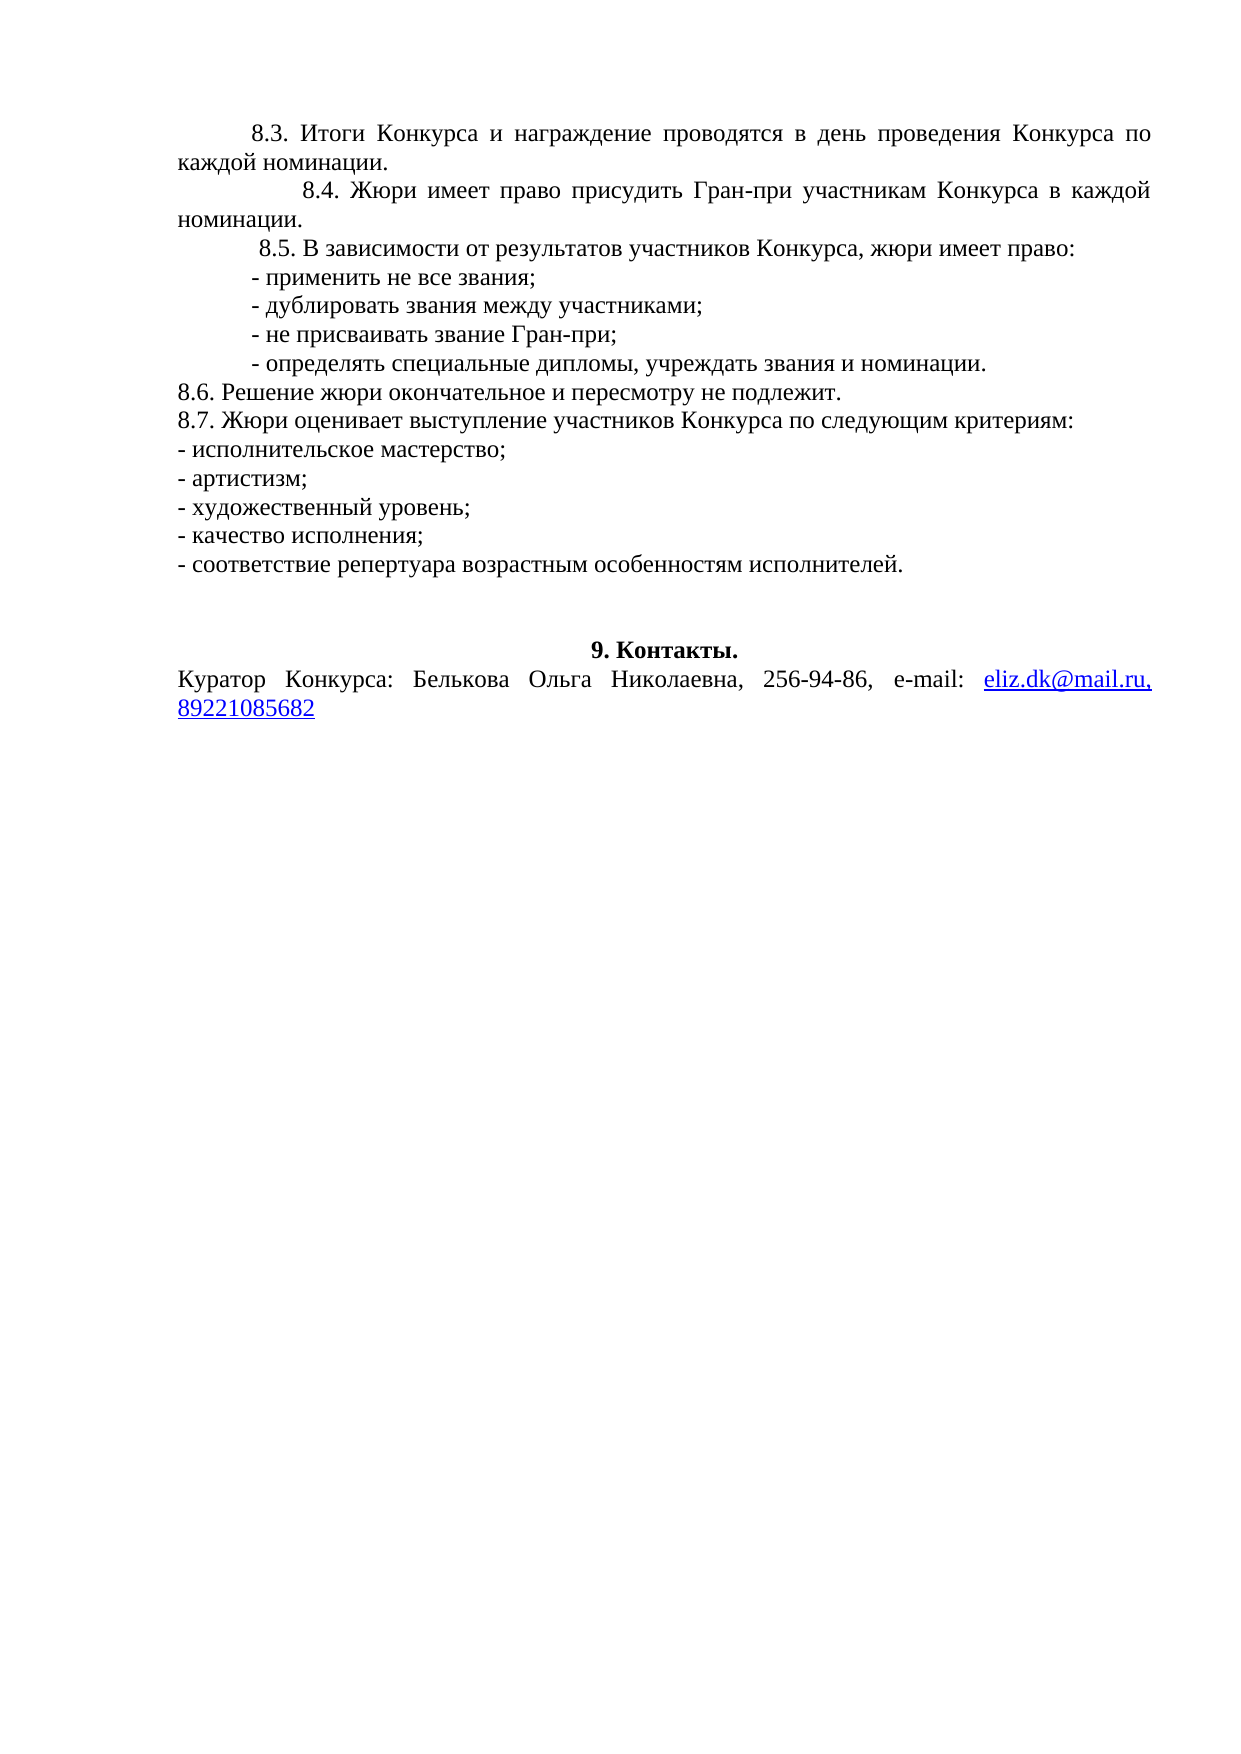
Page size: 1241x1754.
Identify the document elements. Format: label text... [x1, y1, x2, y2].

text - не присваивать звание Гран-при; [177, 319, 1152, 348]
text - художественный уровень; [177, 492, 1152, 521]
text 8.7. Жюри оценивает выступление участников Конкурса по следующим критериям: [177, 406, 1152, 434]
text - качество исполнения; [177, 521, 1152, 549]
text 8.3. Итоги Конкурса и награждение проводятся в день проведения Конкурса по каждой номинации. [177, 118, 1152, 176]
text - артистизм; [177, 463, 1152, 492]
text - дублировать звания между участниками; [177, 291, 1152, 319]
text 8.4. Жюри имеет право присудить Гран-при участникам Конкурса в каждой номинации. [177, 176, 1152, 233]
text - определять специальные дипломы, учреждать звания и номинации. [177, 348, 1152, 377]
text 8.6. Решение жюри окончательное и пересмотру не подлежит. [177, 377, 1152, 406]
text - применить не все звания; [177, 262, 1152, 291]
text - исполнительское мастерство; [177, 434, 1152, 463]
text Куратор Конкурса: Белькова Ольга Николаевна, 256-94-86, e-mail: eliz.dk@mail.ru, 89221085682 [177, 664, 1152, 722]
text - соответствие репертуара возрастным особенностям исполнителей. [177, 549, 1152, 578]
text 9. Контакты. [177, 636, 1152, 664]
text 8.5. В зависимости от результатов участников Конкурса, жюри имеет право: [177, 233, 1152, 262]
